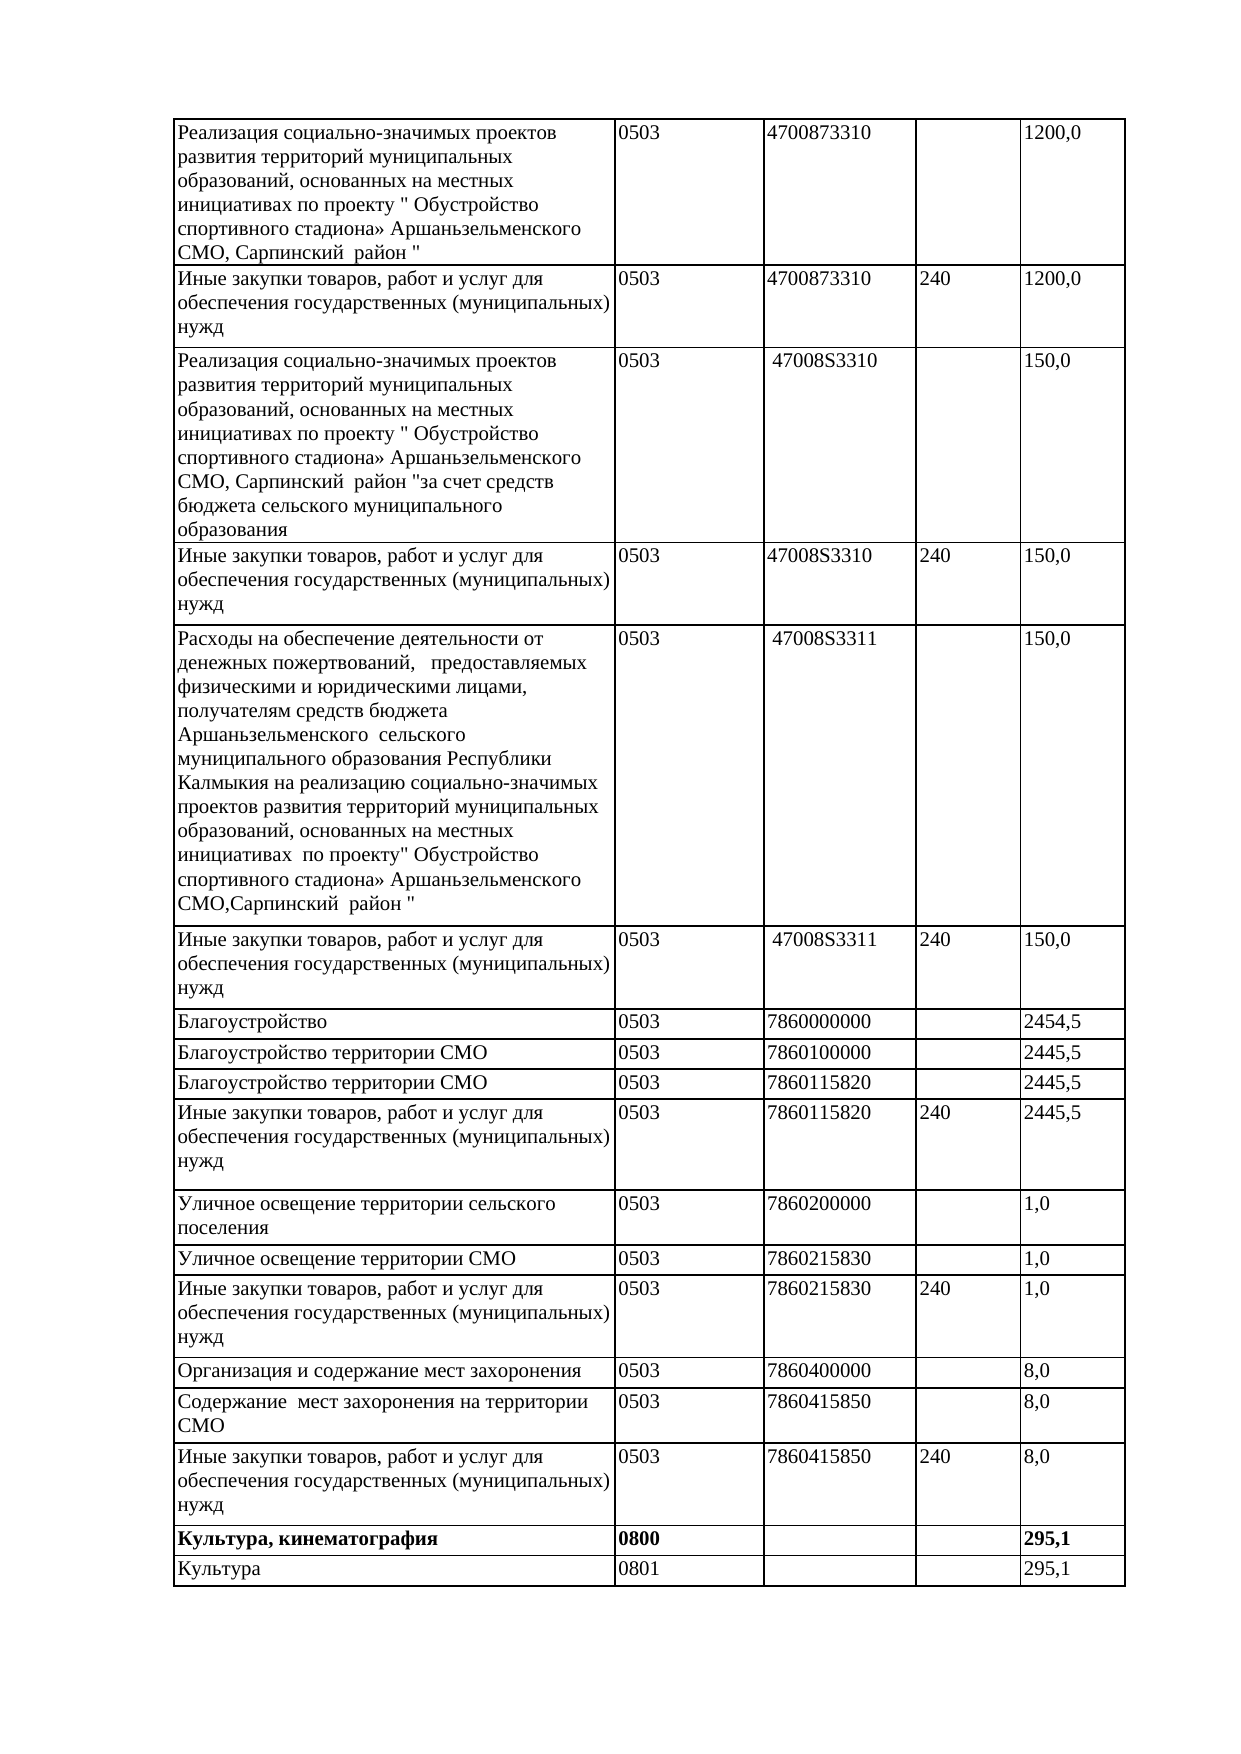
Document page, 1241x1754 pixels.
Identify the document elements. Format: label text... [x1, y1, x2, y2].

table_cell [917, 348, 1020, 542]
table_cell 0503 [616, 626, 763, 925]
table_cell 2445,5 [1021, 1040, 1124, 1068]
table_cell 0503 [616, 1276, 763, 1357]
table_cell [917, 626, 1020, 925]
table_cell 0503 [616, 1389, 763, 1442]
table_cell Культура [175, 1556, 614, 1585]
table_cell 7860415850 [765, 1444, 915, 1525]
table_cell 150,0 [1021, 543, 1124, 624]
table_cell Содержание мест захоронения на территории СМО [175, 1389, 614, 1442]
table_cell 0503 [616, 927, 763, 1008]
table_cell 0503 [616, 266, 763, 347]
table_cell 240 [917, 1100, 1020, 1189]
table_cell [917, 1526, 1020, 1555]
table_cell 7860200000 [765, 1191, 915, 1244]
table_cell 1,0 [1021, 1276, 1124, 1357]
table_cell 47008S3310 [765, 348, 915, 542]
table_cell 7860215830 [765, 1246, 915, 1274]
table_cell 240 [917, 543, 1020, 624]
table_cell 47008S3311 [765, 927, 915, 1008]
table_cell 0503 [616, 1040, 763, 1068]
table_cell 4700873310 [765, 266, 915, 347]
table_cell Иные закупки товаров, работ и услуг для обеспечения государственных (муниципальных) нужд [175, 543, 614, 624]
table_cell [917, 1389, 1020, 1442]
table_cell 0503 [616, 1246, 763, 1274]
table_cell Расходы на обеспечение деятельности от денежных пожертвований, предоставляемых физическими и юридическими лицами, получателям средств бюджета Аршаньзельменского сельского муниципального образования Республики Калмыкия на реализацию социально-значимых проектов развития территорий муниципальных образований, основанных на местных инициативах по проекту" Обустройство спортивного стадиона» Аршаньзельменского СМО,Сарпинский район " [175, 626, 614, 925]
table_cell 47008S3310 [765, 543, 915, 624]
table_cell Реализация социально-значимых проектов развития территорий муниципальных образований, основанных на местных инициативах по проекту " Обустройство спортивного стадиона» Аршаньзельменского СМО, Сарпинский район "за счет средств бюджета сельского муниципального образования [175, 348, 614, 542]
table_cell 0503 [616, 1191, 763, 1244]
table_cell [917, 1010, 1020, 1038]
table_cell 150,0 [1021, 626, 1124, 925]
table_cell 0801 [616, 1556, 763, 1585]
table_cell Иные закупки товаров, работ и услуг для обеспечения государственных (муниципальных) нужд [175, 927, 614, 1008]
table_cell 7860000000 [765, 1010, 915, 1038]
table_cell [917, 1556, 1020, 1585]
table_cell 2445,5 [1021, 1070, 1124, 1098]
table_cell Иные закупки товаров, работ и услуг для обеспечения государственных (муниципальных) нужд [175, 1276, 614, 1357]
table_cell [917, 1070, 1020, 1098]
table_cell 240 [917, 1276, 1020, 1357]
table_cell 7860400000 [765, 1358, 915, 1387]
table_cell 150,0 [1021, 927, 1124, 1008]
table_cell 0503 [616, 1444, 763, 1525]
table_cell 0503 [616, 1070, 763, 1098]
table_cell [917, 120, 1020, 264]
table_cell 7860215830 [765, 1276, 915, 1357]
table_cell 1200,0 [1021, 266, 1124, 347]
table_cell Благоустройство [175, 1010, 614, 1038]
table_cell 240 [917, 1444, 1020, 1525]
table_cell 0503 [616, 1010, 763, 1038]
table_cell 295,1 [1021, 1556, 1124, 1585]
table_cell Культура, кинематография [175, 1526, 614, 1555]
table_cell 0503 [616, 543, 763, 624]
table_cell 4700873310 [765, 120, 915, 264]
table_cell 1,0 [1021, 1246, 1124, 1274]
table_cell [917, 1040, 1020, 1068]
table_cell 8,0 [1021, 1389, 1124, 1442]
table_cell 240 [917, 927, 1020, 1008]
table_cell [765, 1556, 915, 1585]
table_cell Иные закупки товаров, работ и услуг для обеспечения государственных (муниципальных) нужд [175, 266, 614, 347]
table_cell 150,0 [1021, 348, 1124, 542]
table_cell Реализация социально-значимых проектов развития территорий муниципальных образований, основанных на местных инициативах по проекту " Обустройство спортивного стадиона» Аршаньзельменского СМО, Сарпинский район " [175, 120, 614, 264]
table_cell 8,0 [1021, 1444, 1124, 1525]
table_cell [917, 1191, 1020, 1244]
table_cell 1,0 [1021, 1191, 1124, 1244]
table_cell 0503 [616, 348, 763, 542]
table_cell Уличное освещение территории СМО [175, 1246, 614, 1274]
table_cell Благоустройство территории СМО [175, 1040, 614, 1068]
table_cell 295,1 [1021, 1526, 1124, 1555]
table_cell 0800 [616, 1526, 763, 1555]
table_cell 240 [917, 266, 1020, 347]
table_cell 7860100000 [765, 1040, 915, 1068]
table_cell Организация и содержание мест захоронения [175, 1358, 614, 1387]
table_cell 7860115820 [765, 1100, 915, 1189]
table_cell 0503 [616, 120, 763, 264]
table_cell 7860115820 [765, 1070, 915, 1098]
table_cell Иные закупки товаров, работ и услуг для обеспечения государственных (муниципальных) нужд [175, 1100, 614, 1189]
table_cell 47008S3311 [765, 626, 915, 925]
table_cell 8,0 [1021, 1358, 1124, 1387]
table_cell 0503 [616, 1358, 763, 1387]
table_cell [917, 1246, 1020, 1274]
table_cell 7860415850 [765, 1389, 915, 1442]
table_cell [917, 1358, 1020, 1387]
table_cell 2445,5 [1021, 1100, 1124, 1189]
table_cell 1200,0 [1021, 120, 1124, 264]
table_cell Иные закупки товаров, работ и услуг для обеспечения государственных (муниципальных) нужд [175, 1444, 614, 1525]
table_cell 0503 [616, 1100, 763, 1189]
table_cell Уличное освещение территории сельского поселения [175, 1191, 614, 1244]
table_cell [765, 1526, 915, 1555]
table_cell 2454,5 [1021, 1010, 1124, 1038]
table_cell Благоустройство территории СМО [175, 1070, 614, 1098]
